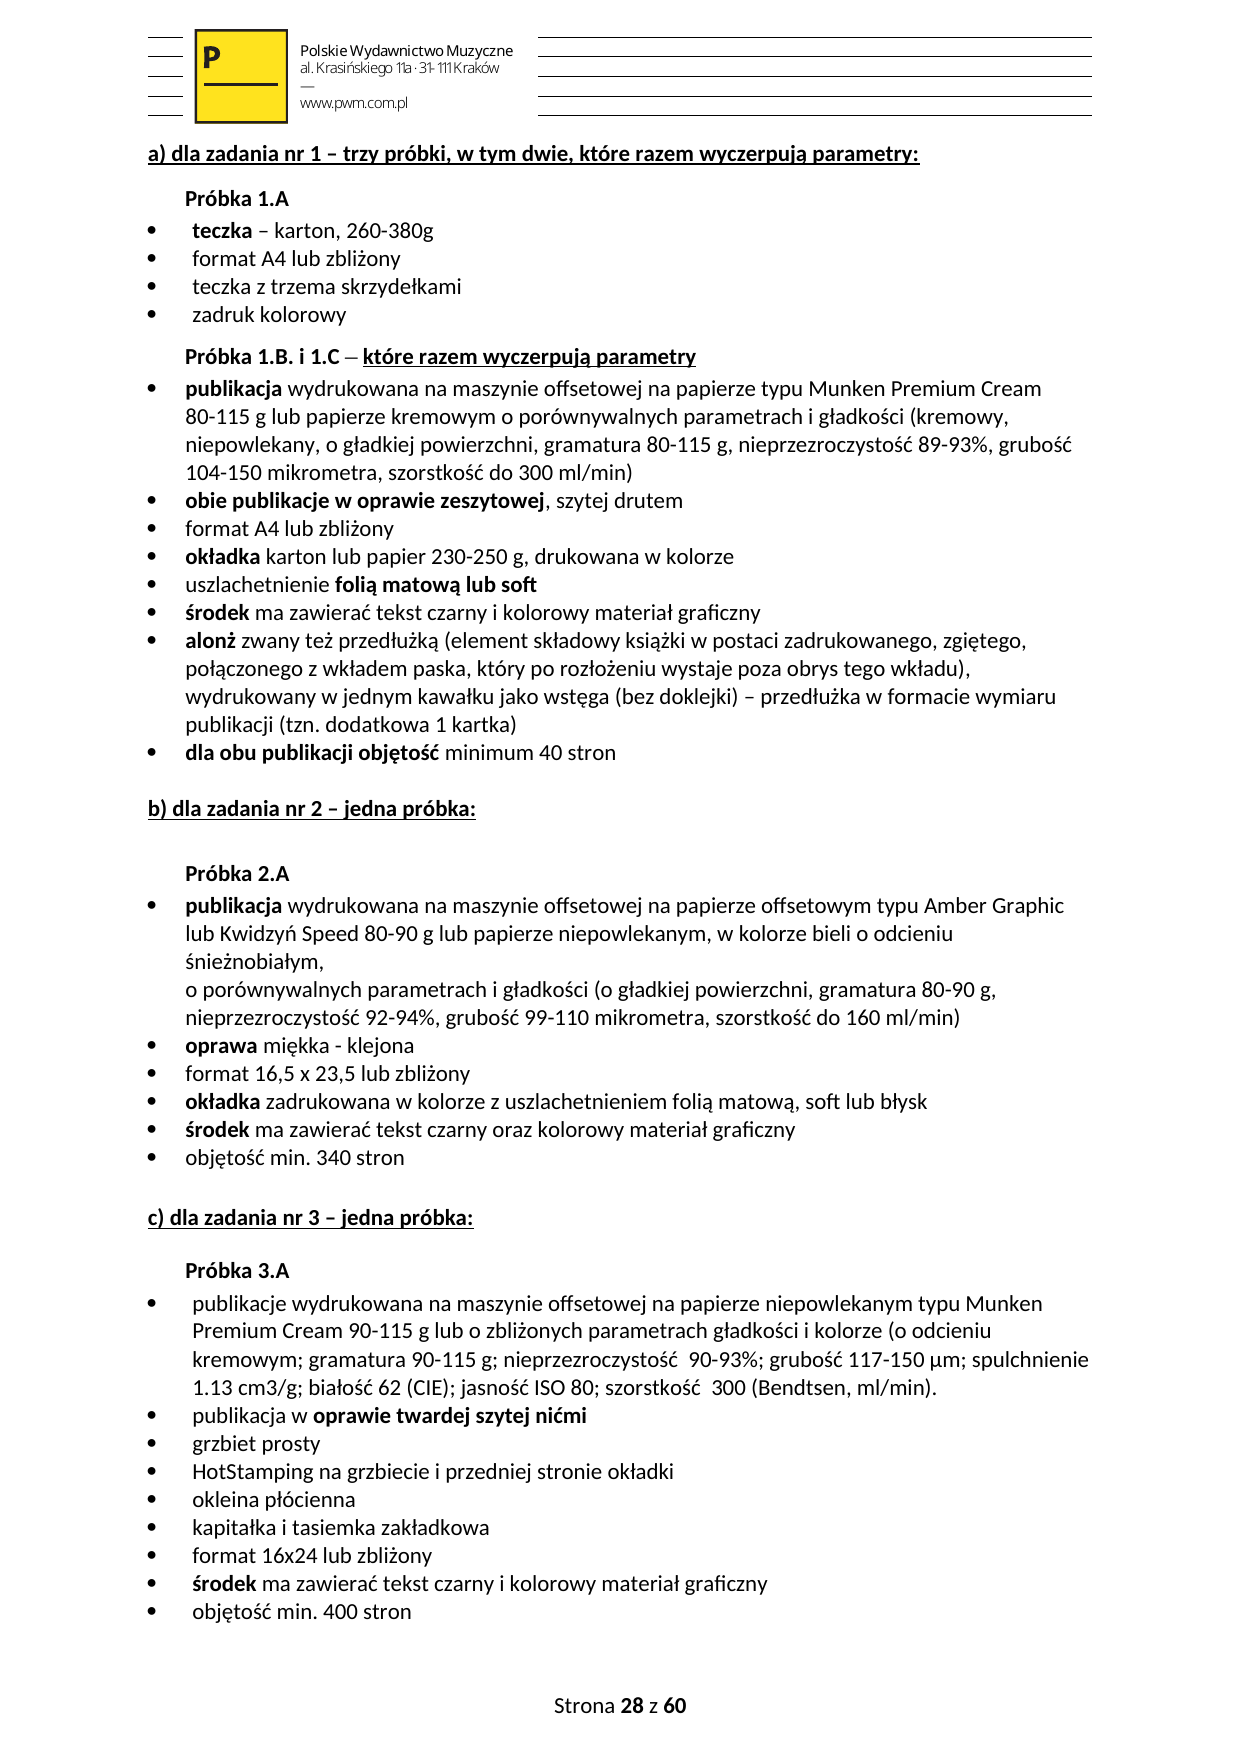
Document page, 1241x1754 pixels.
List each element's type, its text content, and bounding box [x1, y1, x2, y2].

list środek ma zawierać tekst czarny i kolorowy materiał graficzny [148, 598, 1093, 626]
list publikacja wydrukowana na maszynie offsetowej na papierze typu Munken Premium Cream 80-115 g lub papierze kremowym o porównywalnych parametrach i gładkości (kremowy, niepowlekany, o gładkiej powierzchni, gramatura 80-115 g, nieprzezroczystość 89-93%, grubość 104-150 mikrometra, szorstkość do 300 ml/min) [148, 374, 1093, 486]
text b) dla zadania nr 2 – jedna próbka: [148, 794, 1093, 822]
list format 16x24 lub zbliżony [148, 1541, 1093, 1569]
list teczka z trzema skrzydełkami [148, 272, 1093, 300]
list uszlachetnienie folią matową lub soft [148, 570, 1093, 598]
list format A4 lub zbliżony [148, 514, 1093, 542]
list alonż zwany też przedłużką (element składowy książki w postaci zadrukowanego, zgiętego, połączonego z wkładem paska, który po rozłożeniu wystaje poza obrys tego wkładu), wydrukowany w jednym kawałku jako wstęga (bez doklejki) – przedłużka w formacie wymiaru publikacji (tzn. dodatkowa 1 kartka) [148, 626, 1093, 738]
text Próbka 1.A [148, 184, 1093, 212]
list HotStamping na grzbiecie i przedniej stronie okładki [148, 1457, 1093, 1485]
list okleina płócienna [148, 1485, 1093, 1513]
list publikacja wydrukowana na maszynie offsetowej na papierze offsetowym typu Amber Graphic lub Kwidzyń Speed 80-90 g lub papierze niepowlekanym, w kolorze bieli o odcieniu śnieżnobiałym, o porównywalnych parametrach i gładkości (o gładkiej powierzchni, gramatura 80-90 g, nieprzezroczystość 92-94%, grubość 99-110 mikrometra, szorstkość do 160 ml/min) [148, 891, 1093, 1031]
list okładka karton lub papier 230-250 g, drukowana w kolorze [148, 542, 1093, 570]
list c) dla zadania nr 3 – jedna próbka: [148, 1171, 1093, 1231]
list teczka – karton, 260-380g [148, 216, 1093, 244]
list środek ma zawierać tekst czarny oraz kolorowy materiał graficzny [148, 1115, 1093, 1143]
list środek ma zawierać tekst czarny i kolorowy materiał graficzny [148, 1569, 1093, 1597]
list publikacje wydrukowana na maszynie offsetowej na papierze niepowlekanym typu Munken Premium Cream 90-115 g lub o zbliżonych parametrach gładkości i kolorze (o odcieniu kremowym; gramatura 90-115 g; nieprzezroczystość 90-93%; grubość 117-150 µm; spulchnienie 1.13 cm3/g; białość 62 (CIE); jasność ISO 80; szorstkość 300 (Bendtsen, ml/min). [148, 1289, 1093, 1401]
list dla obu publikacji objętość minimum 40 stron [148, 738, 1093, 766]
list zadruk kolorowy [148, 300, 1093, 328]
list obie publikacje w oprawie zeszytowej, szytej drutem [148, 486, 1093, 514]
list objętość min. 340 stron [148, 1143, 1093, 1171]
list grzbiet prosty [148, 1429, 1093, 1457]
text a) dla zadania nr 1 – trzy próbki, w tym dwie, które razem wyczerpują parametry: [148, 139, 1093, 167]
list format A4 lub zbliżony [148, 244, 1093, 272]
text Próbka 1.B. i 1.C – które razem wyczerpują parametry [148, 341, 1093, 370]
text Próbka 3.A [148, 1256, 1093, 1284]
list publikacja w oprawie twardej szytej nićmi [148, 1401, 1093, 1429]
list format 16,5 x 23,5 lub zbliżony [148, 1059, 1093, 1087]
list kapitałka i tasiemka zakładkowa [148, 1513, 1093, 1541]
list okładka zadrukowana w kolorze z uszlachetnieniem folią matową, soft lub błysk [148, 1087, 1093, 1115]
list oprawa miękka - klejona [148, 1031, 1093, 1059]
text Próbka 2.A [148, 859, 1093, 887]
list objętość min. 400 stron [148, 1597, 1093, 1625]
